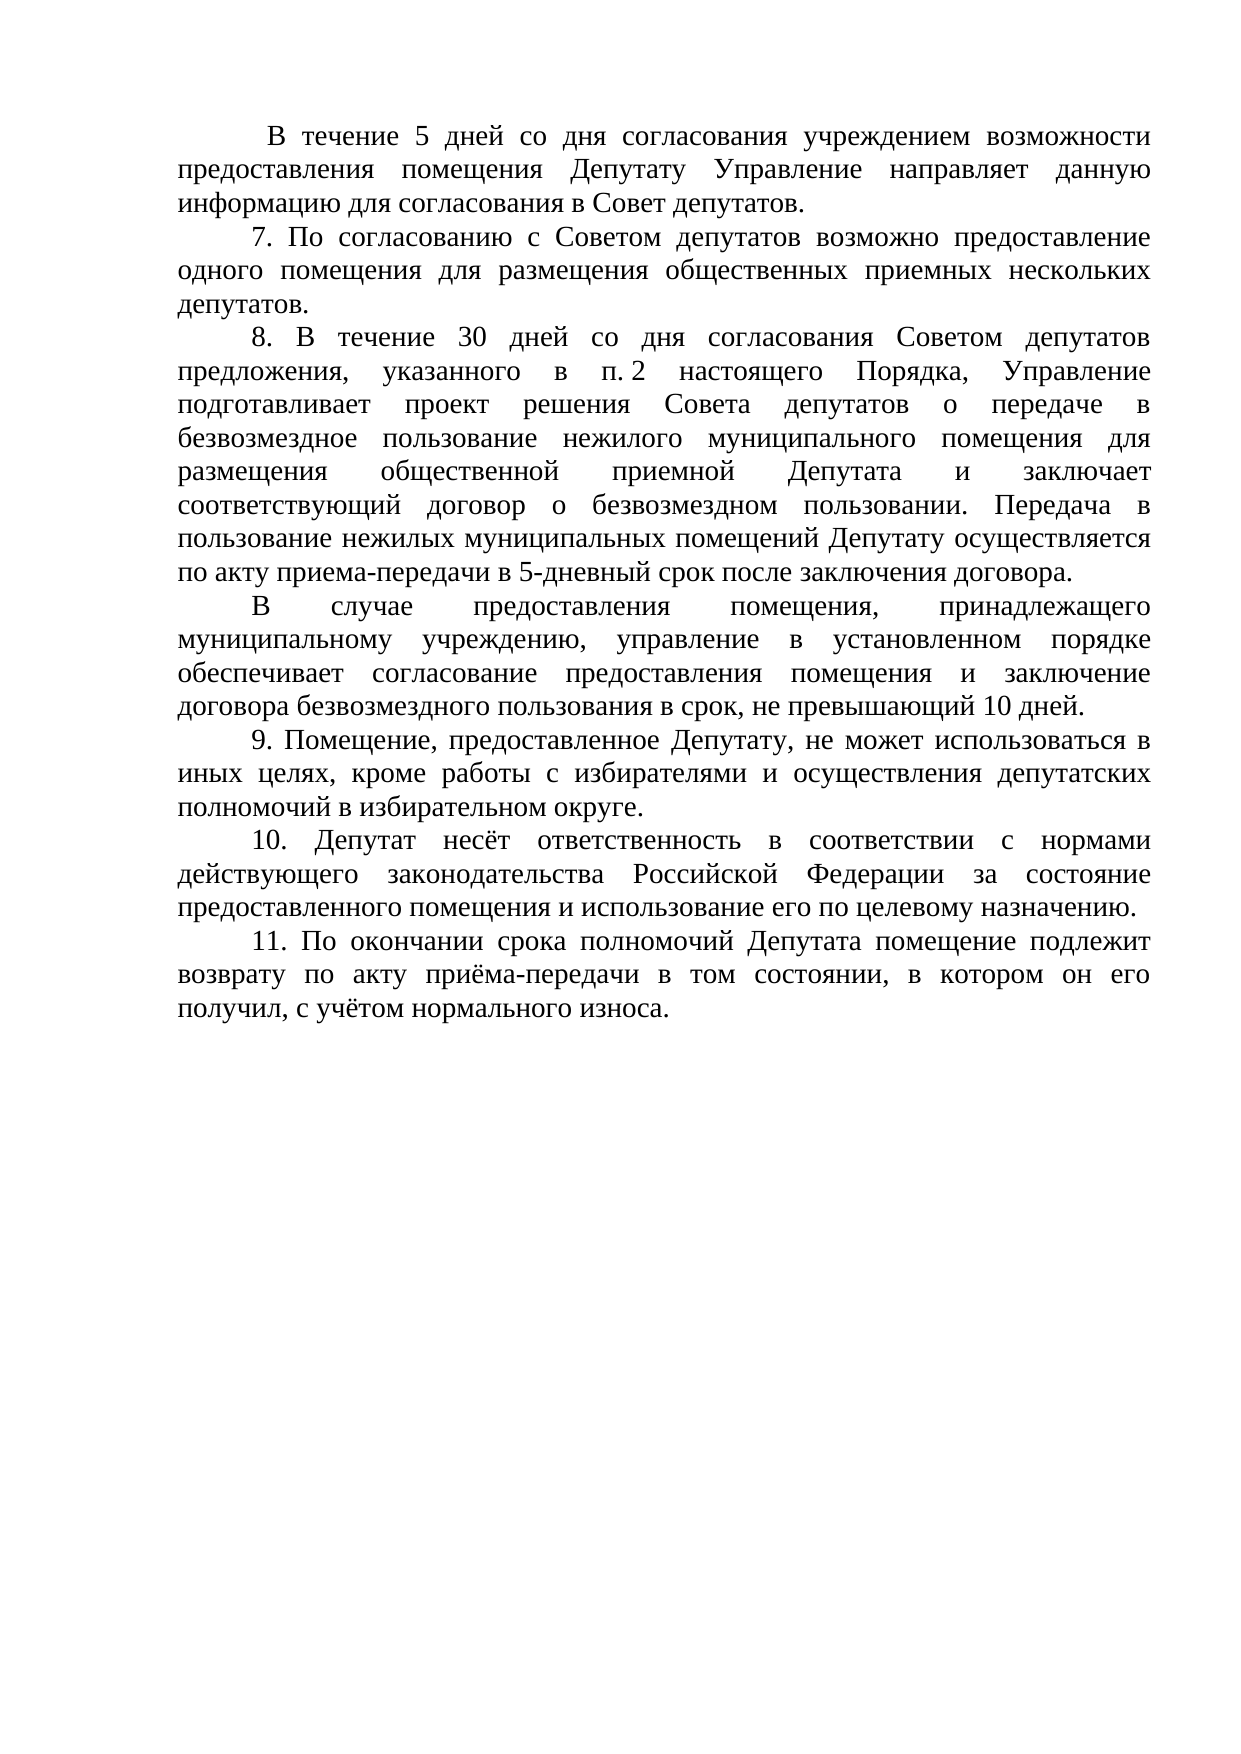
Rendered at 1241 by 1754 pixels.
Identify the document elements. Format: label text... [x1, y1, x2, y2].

text 8. В течение 30 дней со дня согласования Советом депутатов предложения, указанного в п. 2 настоящего Порядка, Управление подготавливает проект решения Совета депутатов о передаче в безвозмездное пользование нежилого муниципального помещения для размещения общественной приемной Депутата и заключает соответствующий договор о безвозмездном пользовании. Передача в пользование нежилых муниципальных помещений Депутату осуществляется по акту приема-передачи в 5-дневный срок после заключения договора. [177, 319, 1152, 588]
text 10. Депутат несёт ответственность в соответствии с нормами действующего законодательства Российской Федерации за состояние предоставленного помещения и использование его по целевому назначению. [177, 822, 1152, 923]
text 11. По окончании срока полномочий Депутата помещение подлежит возврату по акту приёма-передачи в том состоянии, в котором он его получил, с учётом нормального износа. [177, 923, 1152, 1024]
text В случае предоставления помещения, принадлежащего муниципальному учреждению, управление в установленном порядке обеспечивает согласование предоставления помещения и заключение договора безвозмездного пользования в срок, не превышающий 10 дней. [177, 588, 1152, 722]
text В течение 5 дней со дня согласования учреждением возможности предоставления помещения Депутату Управление направляет данную информацию для согласования в Совет депутатов. [177, 118, 1152, 219]
text 7. По согласованию с Советом депутатов возможно предоставление одного помещения для размещения общественных приемных нескольких депутатов. [177, 219, 1152, 319]
text 9. Помещение, предоставленное Депутату, не может использоваться в иных целях, кроме работы с избирателями и осуществления депутатских полномочий в избирательном округе. [177, 722, 1152, 822]
